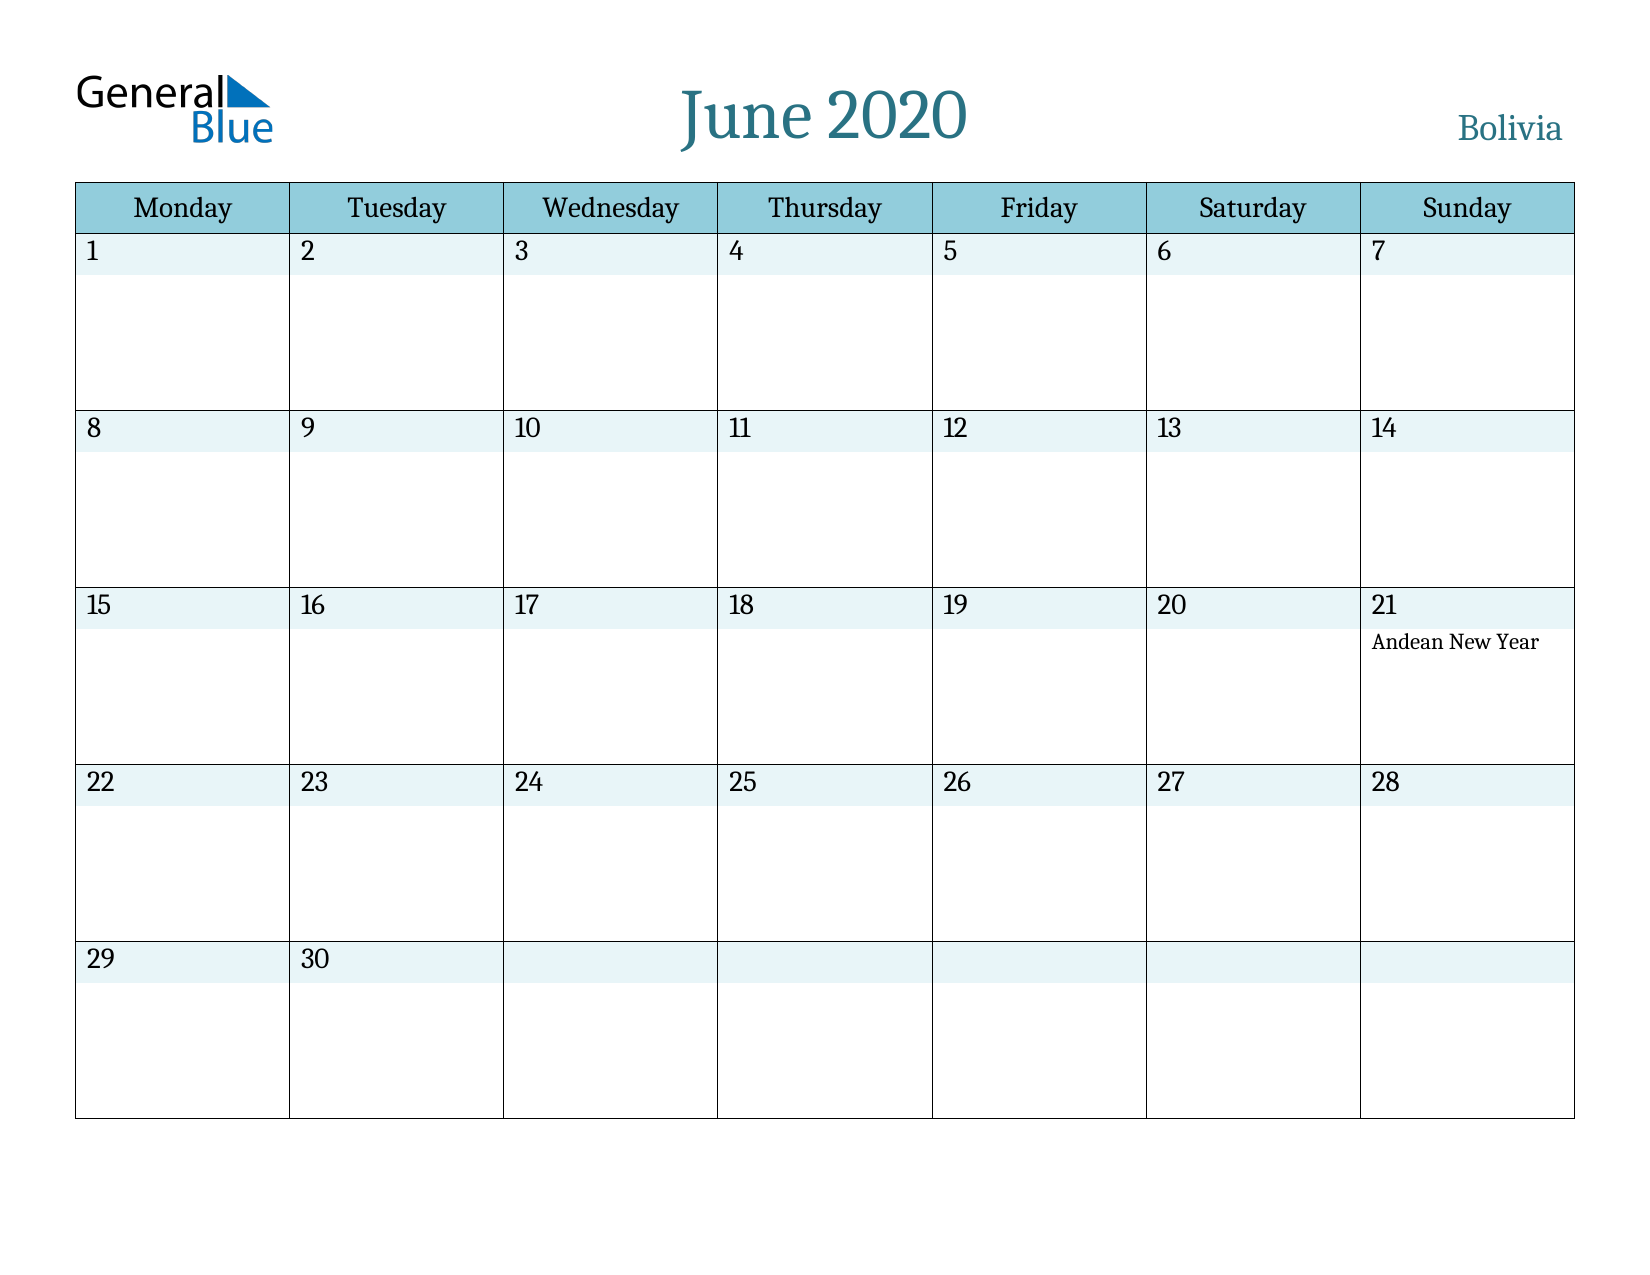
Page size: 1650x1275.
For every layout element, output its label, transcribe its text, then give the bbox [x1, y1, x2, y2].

table_cell 23 [290, 765, 503, 806]
table_cell [76, 806, 289, 941]
table_cell [1147, 983, 1360, 1118]
table_header Bolivia [1146, 75, 1574, 182]
table_cell 30 [290, 942, 503, 983]
table_cell [290, 452, 503, 587]
table_cell 11 [718, 411, 932, 452]
table_cell 24 [504, 765, 717, 806]
table_cell 10 [504, 411, 717, 452]
table_cell [290, 806, 503, 941]
table_cell [76, 275, 289, 410]
table_cell [76, 983, 289, 1118]
table_cell [718, 452, 932, 587]
table_cell 12 [933, 411, 1146, 452]
table_cell Monday [76, 183, 289, 233]
table_cell [933, 806, 1146, 941]
table_cell 20 [1147, 588, 1360, 629]
table_cell [1147, 806, 1360, 941]
table_cell Andean New Year [1361, 629, 1574, 764]
table_cell [76, 629, 289, 764]
table_cell [1361, 942, 1574, 983]
table_cell [718, 806, 932, 941]
table_cell 8 [76, 411, 289, 452]
table_cell [504, 275, 717, 410]
table_cell [290, 629, 503, 764]
table_header June 2020 [504, 75, 1146, 182]
table_cell [933, 983, 1146, 1118]
table_cell 6 [1147, 234, 1360, 275]
table_cell Thursday [718, 183, 932, 233]
table_cell [718, 275, 932, 410]
table_cell Friday [933, 183, 1146, 233]
picture [77, 75, 273, 143]
table_cell 2 [290, 234, 503, 275]
table_cell [1361, 275, 1574, 410]
table_cell [1361, 806, 1574, 941]
table_cell 28 [1361, 765, 1574, 806]
table_cell 21 [1361, 588, 1574, 629]
table_cell [718, 983, 932, 1118]
table_cell [933, 275, 1146, 410]
table_cell 15 [76, 588, 289, 629]
table_cell 16 [290, 588, 503, 629]
table_cell [504, 629, 717, 764]
table_cell 13 [1147, 411, 1360, 452]
table_cell 17 [504, 588, 717, 629]
table_cell 18 [718, 588, 932, 629]
table_cell [1147, 942, 1360, 983]
table_cell [933, 452, 1146, 587]
table_cell 3 [504, 234, 717, 275]
table_cell [504, 942, 717, 983]
table_cell 7 [1361, 234, 1574, 275]
table_cell [1147, 452, 1360, 587]
table_cell [290, 275, 503, 410]
table_cell 14 [1361, 411, 1574, 452]
table_cell [1361, 983, 1574, 1118]
table_cell [1361, 452, 1574, 587]
table_cell 27 [1147, 765, 1360, 806]
table_cell 19 [933, 588, 1146, 629]
table_cell Sunday [1361, 183, 1574, 233]
table_cell [933, 942, 1146, 983]
table_cell [504, 452, 717, 587]
table_cell 5 [933, 234, 1146, 275]
table_cell Saturday [1147, 183, 1360, 233]
table_cell [933, 629, 1146, 764]
table_cell [1147, 275, 1360, 410]
table_cell 1 [76, 234, 289, 275]
table_cell [504, 983, 717, 1118]
table_cell 25 [718, 765, 932, 806]
table_cell 22 [76, 765, 289, 806]
table_cell [718, 629, 932, 764]
table_cell [1147, 629, 1360, 764]
table_header [76, 75, 503, 182]
table_cell 26 [933, 765, 1146, 806]
table_cell Wednesday [504, 183, 717, 233]
table_cell 9 [290, 411, 503, 452]
table_cell 4 [718, 234, 932, 275]
table_cell 29 [76, 942, 289, 983]
table_cell Tuesday [290, 183, 503, 233]
table_cell [290, 983, 503, 1118]
table_cell [718, 942, 932, 983]
table_cell [76, 452, 289, 587]
table_cell [504, 806, 717, 941]
